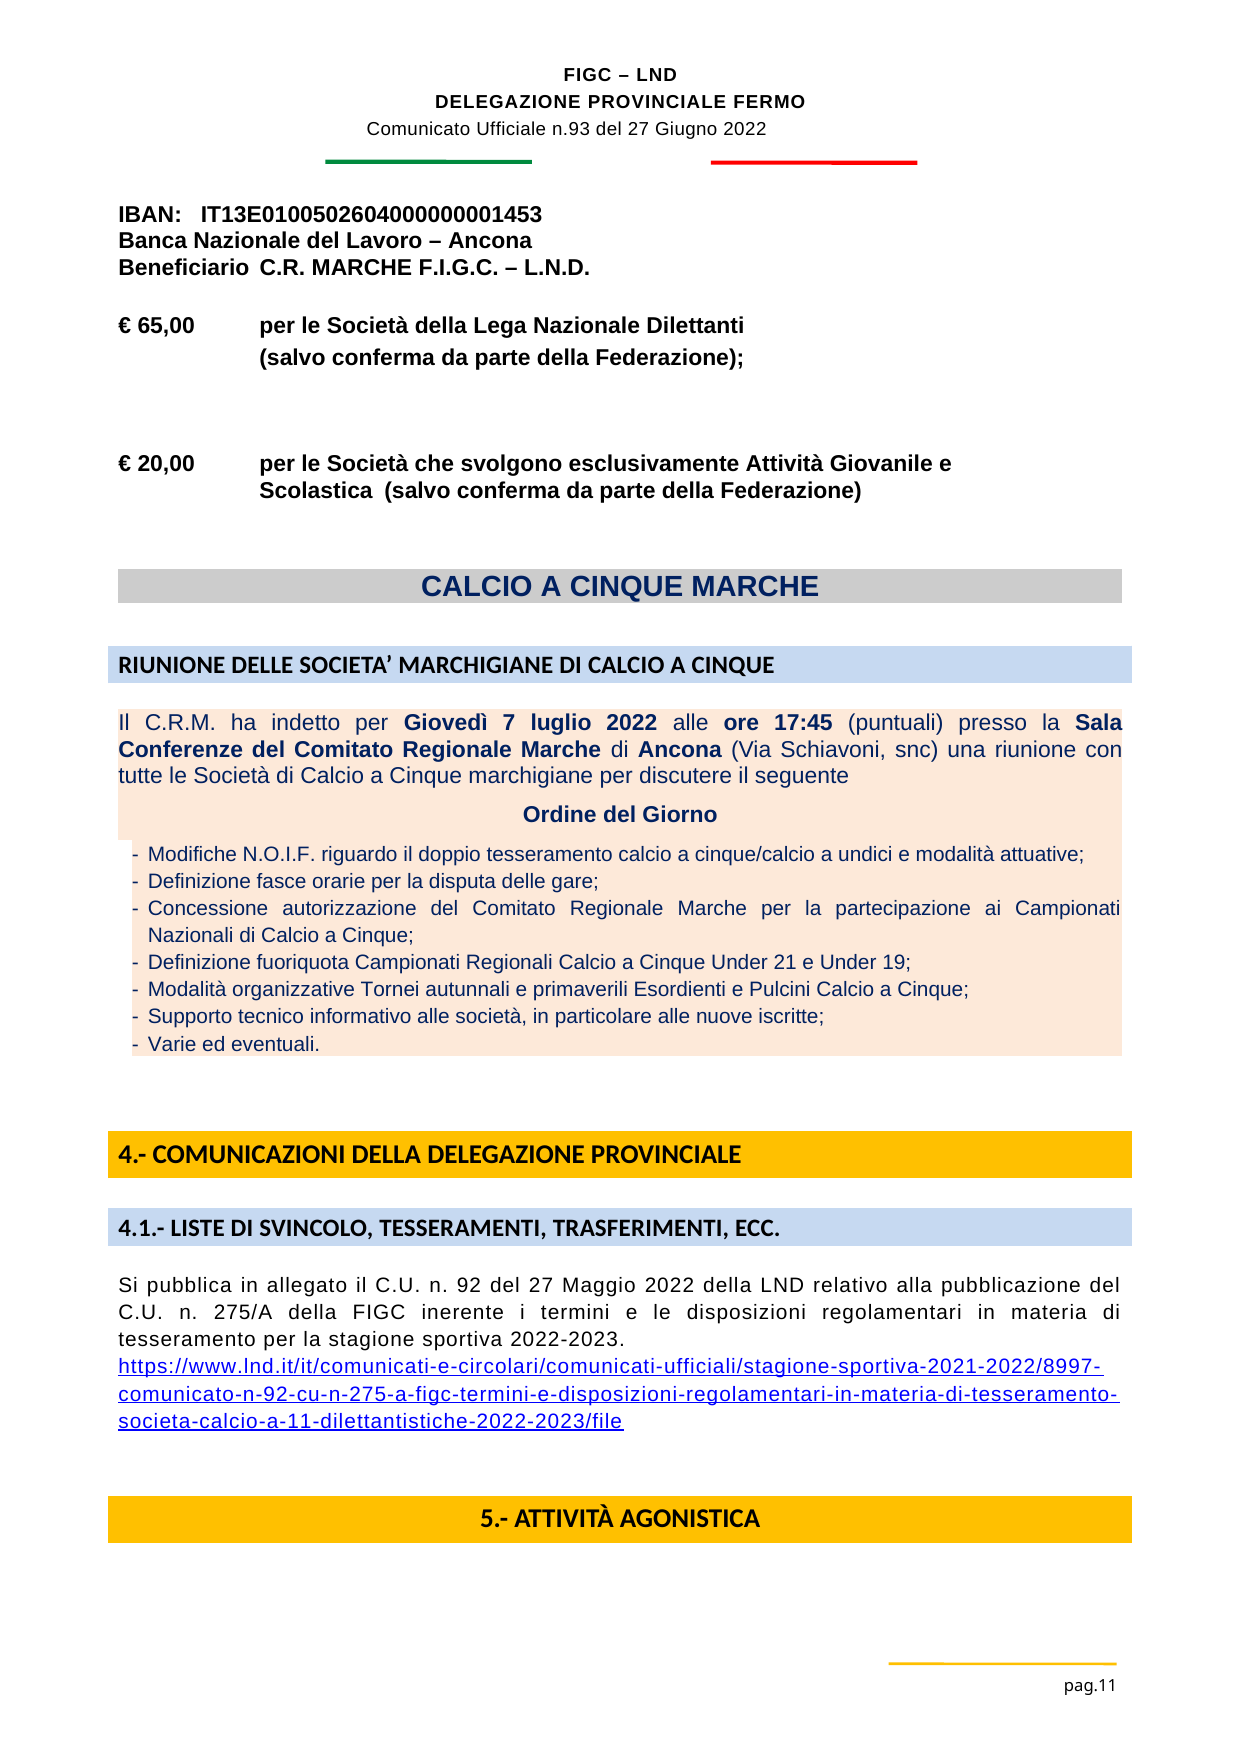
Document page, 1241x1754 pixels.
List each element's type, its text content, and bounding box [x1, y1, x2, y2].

subtitle 5.- ATTIVITÀ AGONISTICA [110, 1499, 1130, 1537]
text RIUNIONE DELLE SOCIETA’ MARCHIGIANE DI CALCIO A CINQUE [110, 652, 1130, 680]
list Modalità organizzative Tornei autunnali e primaverili Esordienti e Pulcini Calcio a Cinque; [132, 975, 1122, 1002]
text Il C.R.M. ha indetto per Giovedì 7 luglio 2022 alle ore 17:45 (puntuali) presso la Sala Conferenze del Comitato Regionale Marche di Ancona (Via Schiavoni, snc) una riunione con tutte le Società di Calcio a Cinque marchigiane per discutere il seguente [118, 709, 1122, 788]
text € 20,00 per le Società che svolgono esclusivamente Attività Giovanile e [118, 450, 1122, 477]
list Modifiche N.O.I.F. riguardo il doppio tesseramento calcio a cinque/calcio a undici e modalità attuative; [132, 840, 1122, 867]
list Definizione fuoriquota Campionati Regionali Calcio a Cinque Under 21 e Under 19; [132, 948, 1122, 975]
text https://www.lnd.it/it/comunicati-e-circolari/comunicati-ufficiali/stagione-sportiva-2021-2022/8997-comunicato-n-92-cu-n-275-a-figc-termini-e-disposizioni-regolamentari-in-materia-di-tesseramento-societa-calcio-a-11-dilettantistiche-2022-2023/file [118, 1352, 1122, 1433]
text Beneficiario C.R. MARCHE F.I.G.C. – L.N.D. [118, 253, 1122, 280]
text CALCIO A CINQUE MARCHE [118, 569, 1122, 603]
list Supporto tecnico informativo alle società, in particolare alle nuove iscritte; [132, 1002, 1122, 1029]
text IBAN: IT13E0100502604000000001453 [118, 201, 1122, 227]
list Varie ed eventuali. [132, 1029, 1122, 1056]
text Ordine del Giorno [118, 801, 1122, 827]
text € 65,00 per le Società della Lega Nazionale Dilettanti [118, 312, 1122, 338]
text Scolastica (salvo conferma da parte della Federazione) [118, 477, 1122, 503]
text 4.1.- LISTE DI SVINCOLO, TESSERAMENTI, TRASFERIMENTI, ECC. [110, 1215, 1130, 1243]
text (salvo conferma da parte della Federazione); [118, 344, 1122, 371]
list Definizione fasce orarie per la disputa delle gare; [132, 867, 1122, 894]
text Banca Nazionale del Lavoro – Ancona [118, 227, 1122, 253]
subtitle 4.- COMUNICAZIONI DELLA DELEGAZIONE PROVINCIALE [110, 1135, 1130, 1172]
text Si pubblica in allegato il C.U. n. 92 del 27 Maggio 2022 della LND relativo alla pubblicazione del C.U. n. 275/A della FIGC inerente i termini e le disposizioni regolamentari in materia di tesseramento per la stagione sportiva 2022-2023. [118, 1324, 1122, 1352]
list Concessione autorizzazione del Comitato Regionale Marche per la partecipazione ai Campionati Nazionali di Calcio a Cinque; [132, 894, 1122, 948]
